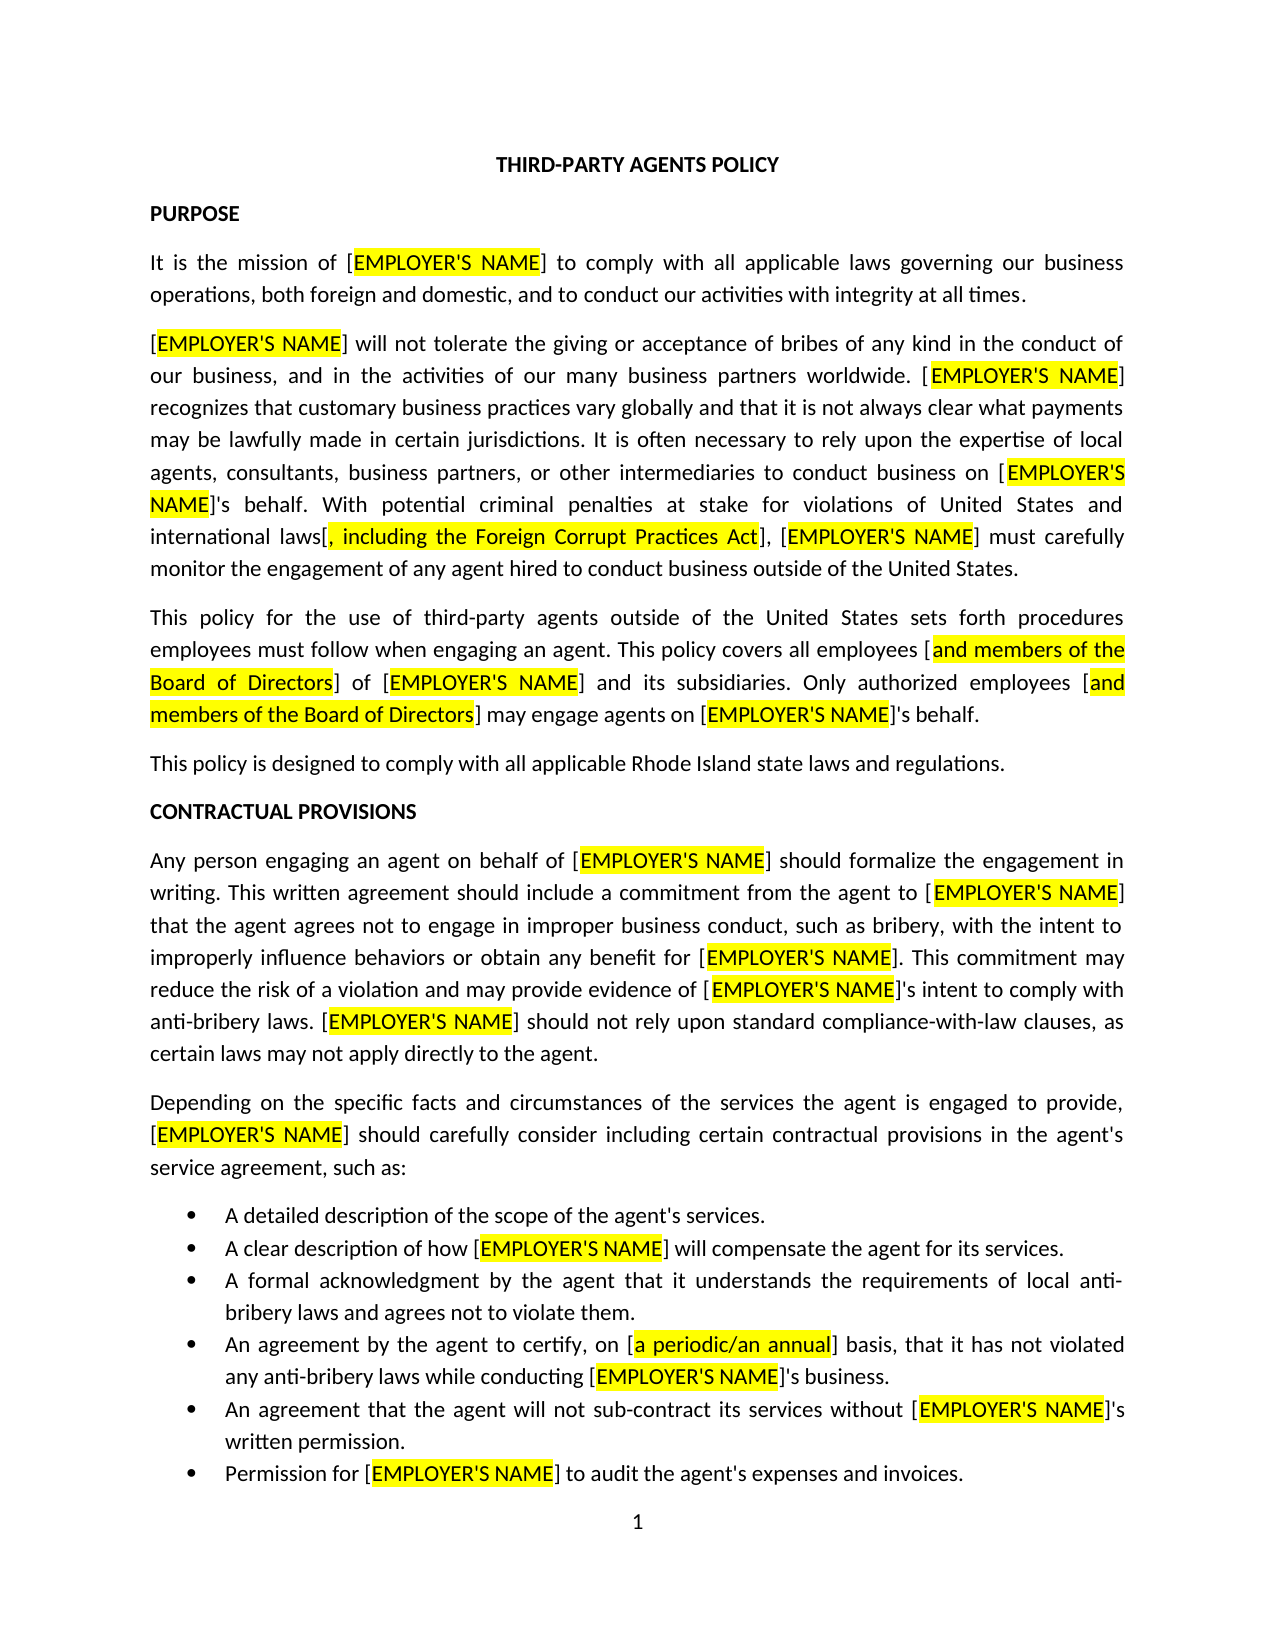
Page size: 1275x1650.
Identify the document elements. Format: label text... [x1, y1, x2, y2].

text PURPOSE [150, 199, 1125, 227]
text It is the mission of [EMPLOYER'S NAME] to comply with all applicable laws governing our business operations, both foreign and domestic, and to conduct our activities with integrity at all times. [150, 248, 1125, 308]
list An agreement that the agent will not sub-contract its services without [EMPLOYER'S NAME]'s written permission. [187, 1395, 1125, 1455]
list A clear description of how [EMPLOYER'S NAME] will compensate the agent for its services. [187, 1234, 480, 1262]
text Any person engaging an agent on behalf of [EMPLOYER'S NAME] should formalize the engagement in writing. This written agreement should include a commitment from the agent to [EMPLOYER'S NAME] that the agent agrees not to engage in improper business conduct, such as bribery, with the intent to improperly influence behaviors or obtain any benefit for [EMPLOYER'S NAME]. This commitment may reduce the risk of a violation and may provide evidence of [EMPLOYER'S NAME]'s intent to comply with anti-bribery laws. [EMPLOYER'S NAME] should not rely upon standard compliance-with-law clauses, as certain laws may not apply directly to the agent. [150, 846, 1125, 1067]
text This policy is designed to comply with all applicable Rhode Island state laws and regulations. [150, 749, 1125, 777]
text This policy for the use of third-party agents outside of the United States sets forth procedures employees must follow when engaging an agent. This policy covers all employees [and members of the Board of Directors] of [EMPLOYER'S NAME] and its subsidiaries. Only authorized employees [and members of the Board of Directors] may engage agents on [EMPLOYER'S NAME]'s behalf. [150, 603, 1125, 728]
list A detailed description of the scope of the agent's services. [187, 1202, 1125, 1229]
list An agreement by the agent to certify, on [a periodic/an annual] basis, that it has not violated any anti-bribery laws while conducting [EMPLOYER'S NAME]'s business. [187, 1330, 1125, 1391]
list Permission for [EMPLOYER'S NAME] to audit the agent's expenses and invoices. [553, 1459, 1125, 1487]
list A formal acknowledgment by the agent that it understands the requirements of local anti-bribery laws and agrees not to violate them. [187, 1266, 1125, 1326]
text CONTRACTUAL PROVISIONS [150, 797, 1125, 826]
text THIRD-PARTY AGENTS POLICY [150, 150, 1125, 178]
list Permission for [EMPLOYER'S NAME] to audit the agent's expenses and invoices. [187, 1459, 372, 1487]
list A clear description of how [EMPLOYER'S NAME] will compensate the agent for its services. [662, 1234, 1125, 1262]
text Depending on the specific facts and circumstances of the services the agent is engaged to provide, [EMPLOYER'S NAME] should carefully consider including certain contractual provisions in the agent's service agreement, such as: [150, 1088, 1125, 1181]
text [EMPLOYER'S NAME] will not tolerate the giving or acceptance of bribes of any kind in the conduct of our business, and in the activities of our many business partners worldwide. [EMPLOYER'S NAME] recognizes that customary business practices vary globally and that it is not always clear what payments may be lawfully made in certain jurisdictions. It is often necessary to rely upon the expertise of local agents, consultants, business partners, or other intermediaries to conduct business on [EMPLOYER'S NAME]'s behalf. With potential criminal penalties at stake for violations of United States and international laws[, including the Foreign Corrupt Practices Act], [EMPLOYER'S NAME] must carefully monitor the engagement of any agent hired to conduct business outside of the United States. [150, 329, 1125, 582]
